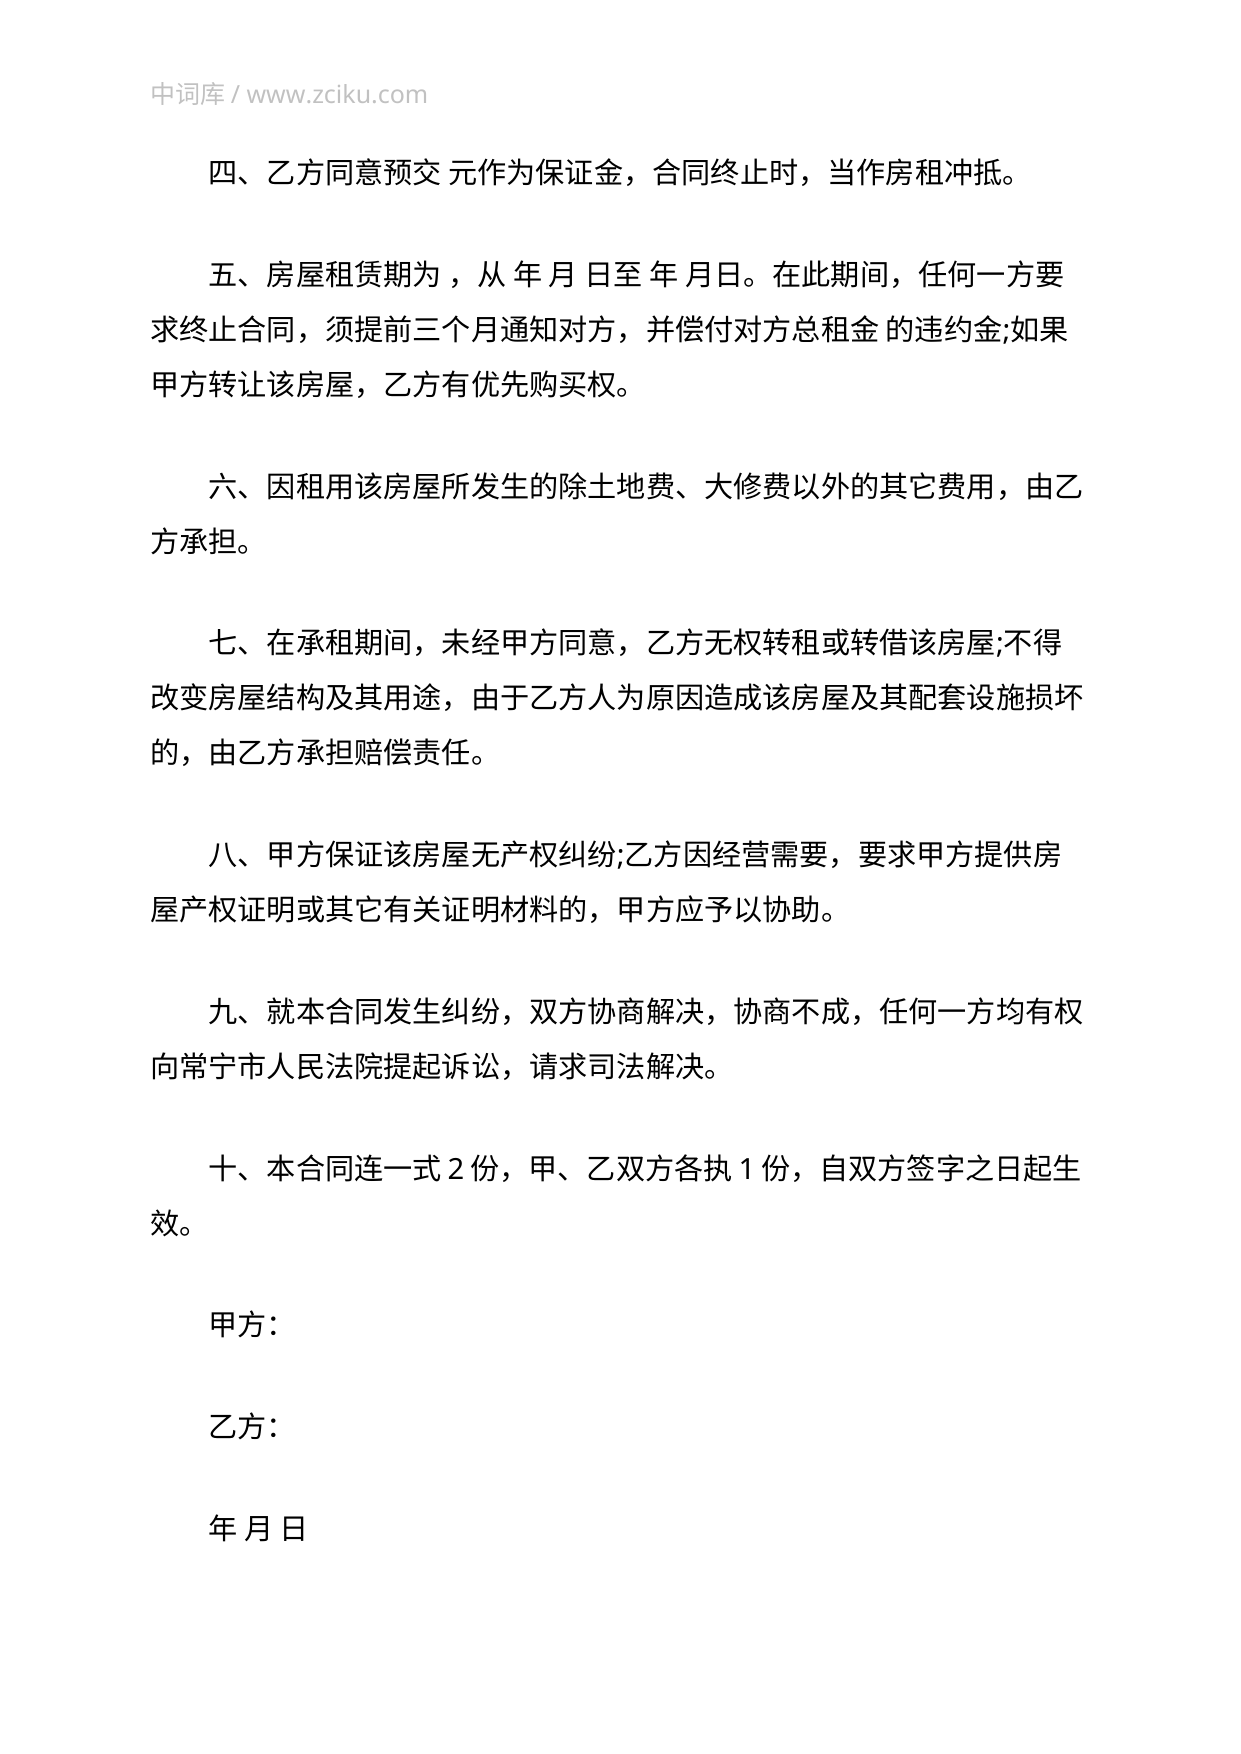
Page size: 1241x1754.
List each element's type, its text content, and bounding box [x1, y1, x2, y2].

text 年 月 日 [150, 1506, 1090, 1548]
text 甲方： [150, 1302, 1090, 1344]
text 八、甲方保证该房屋无产权纠纷;乙方因经营需要，要求甲方提供房屋产权证明或其它有关证明材料的，甲方应予以协助。 [150, 832, 1090, 929]
text 五、房屋租赁期为 ，从 年 月 日至 年 月日。在此期间，任何一方要求终止合同，须提前三个月通知对方，并偿付对方总租金 的违约金;如果甲方转让该房屋，乙方有优先购买权。 [150, 252, 1090, 404]
text 七、在承租期间，未经甲方同意，乙方无权转租或转借该房屋;不得改变房屋结构及其用途，由于乙方人为原因造成该房屋及其配套设施损坏的，由乙方承担赔偿责任。 [150, 620, 1090, 772]
text 四、乙方同意预交 元作为保证金，合同终止时，当作房租冲抵。 [150, 150, 1090, 192]
text 十、本合同连一式2份，甲、乙双方各执1份，自双方签字之日起生效。 [150, 1145, 1090, 1242]
text 六、因租用该房屋所发生的除土地费、大修费以外的其它费用，由乙方承担。 [150, 463, 1090, 561]
text 九、就本合同发生纠纷，双方协商解决，协商不成，任何一方均有权向常宁市人民法院提起诉讼，请求司法解决。 [150, 988, 1090, 1086]
text 乙方： [150, 1404, 1090, 1446]
